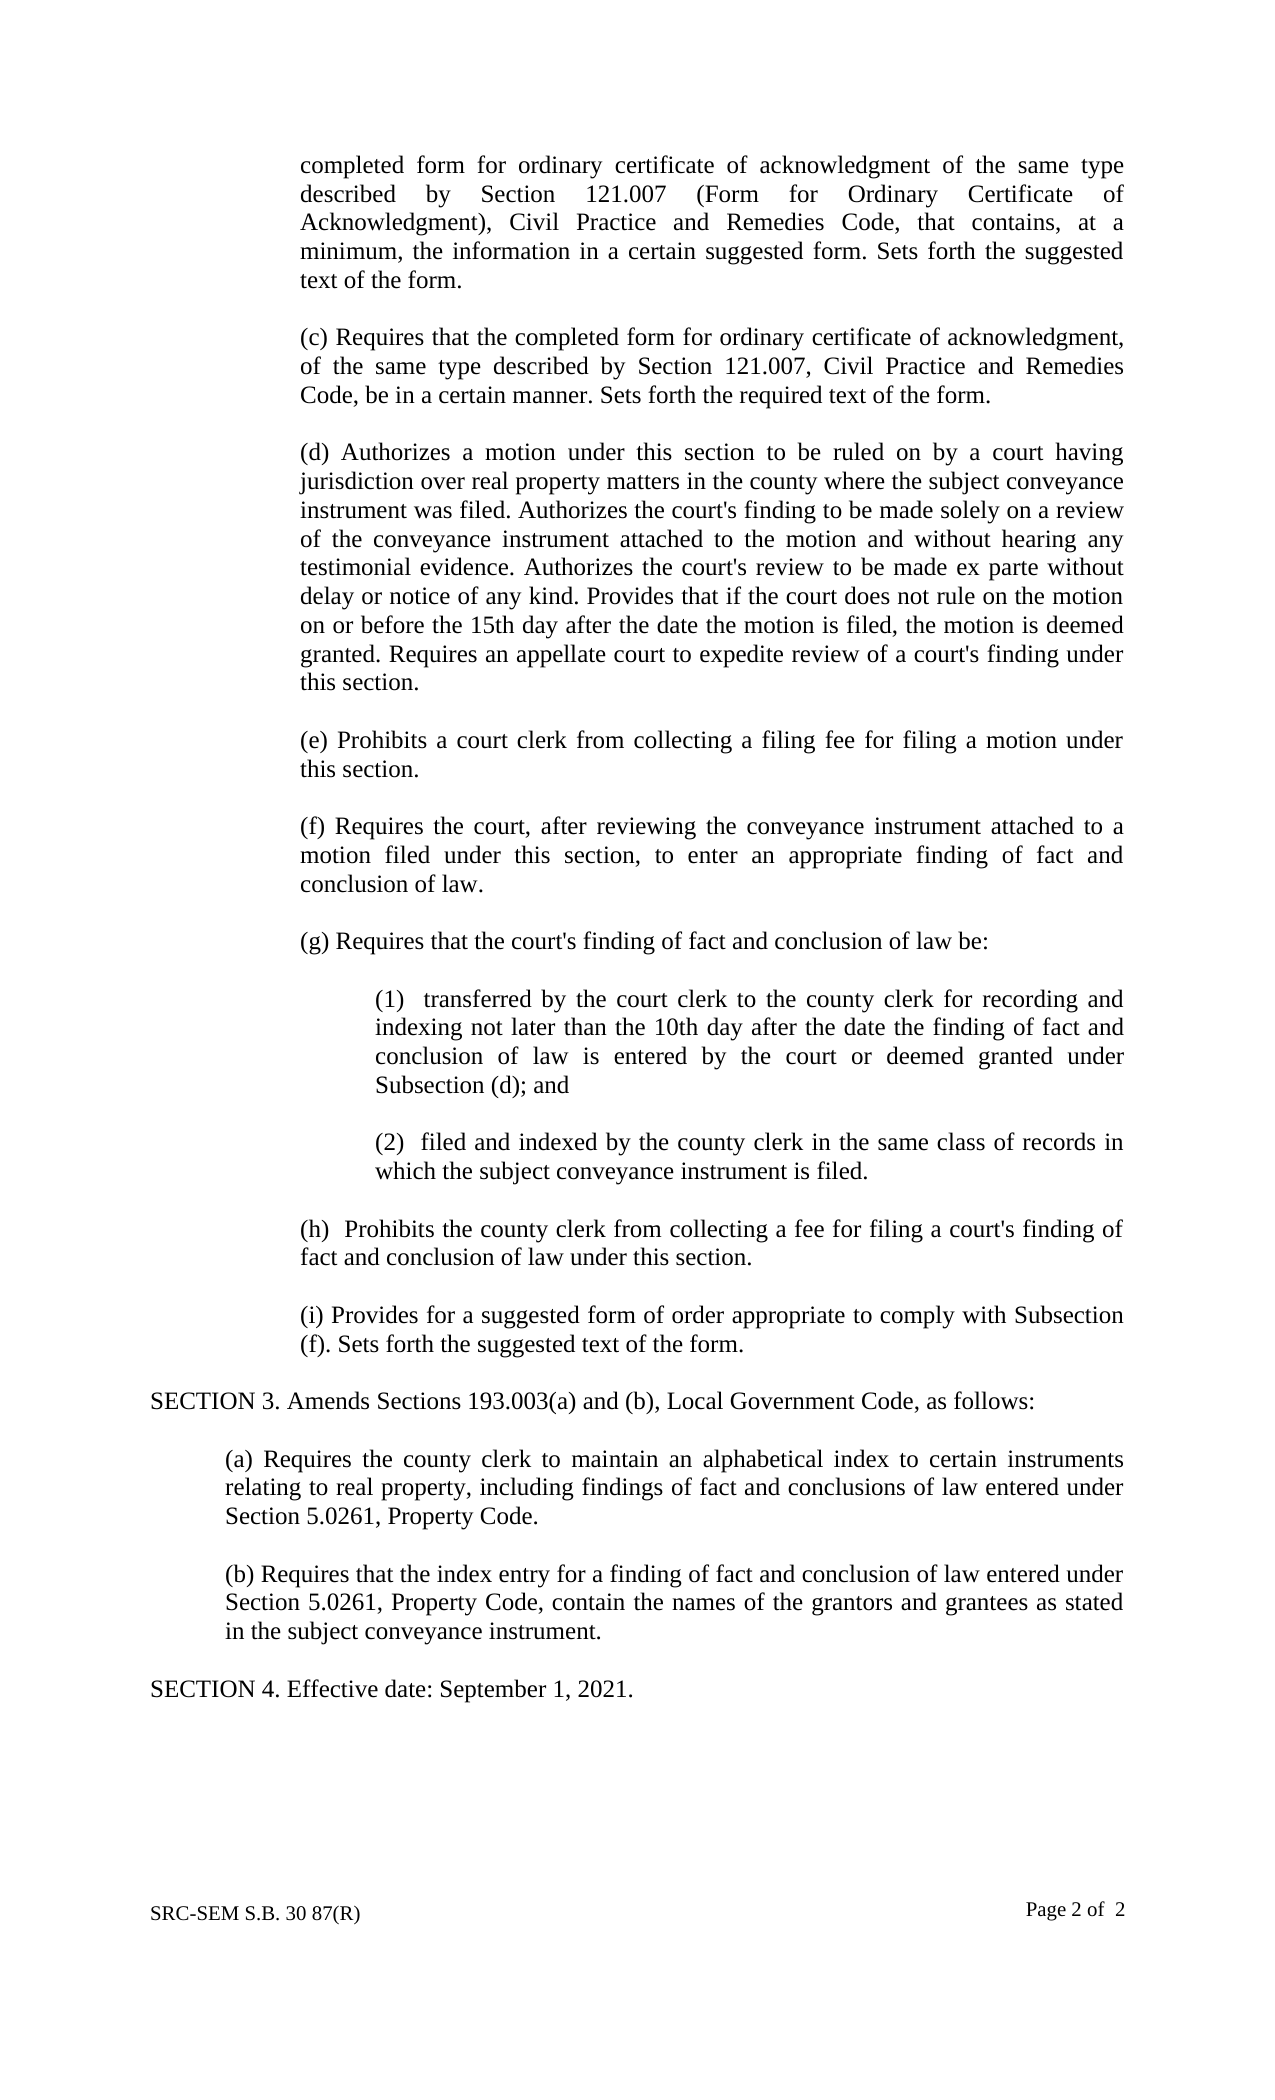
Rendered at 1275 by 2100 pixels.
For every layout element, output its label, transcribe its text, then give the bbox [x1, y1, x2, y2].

text (d) Authorizes a motion under this section to be ruled on by a court having jurisdiction over real property matters in the county where the subject conveyance instrument was filed. Authorizes the court's finding to be made solely on a review of the conveyance instrument attached to the motion and without hearing any testimonial evidence. Authorizes the court's review to be made ex parte without delay or notice of any kind. Provides that if the court does not rule on the motion on or before the 15th day after the date the motion is filed, the motion is deemed granted. Requires an appellate court to expedite review of a court's finding under this section. [300, 437, 1125, 696]
text (g) Requires that the court's finding of fact and conclusion of law be: [300, 926, 1125, 955]
text (a) Requires the county clerk to maintain an alphabetical index to certain instruments relating to real property, including findings of fact and conclusions of law entered under Section 5.0261, Property Code. [225, 1444, 1125, 1530]
text (e) Prohibits a court clerk from collecting a filing fee for filing a motion under this section. [300, 725, 1125, 782]
text (1) transferred by the court clerk to the county clerk for recording and indexing not later than the 10th day after the date the finding of fact and conclusion of law is entered by the court or deemed granted under Subsection (d); and [375, 984, 1125, 1099]
text (i) Provides for a suggested form of order appropriate to comply with Subsection (f). Sets forth the suggested text of the form. [300, 1300, 1125, 1357]
text (h) Prohibits the county clerk from collecting a fee for filing a court's finding of fact and conclusion of law under this section. [300, 1214, 1125, 1271]
text (f) Requires the court, after reviewing the conveyance instrument attached to a motion filed under this section, to enter an appropriate finding of fact and conclusion of law. [300, 811, 1125, 897]
text (2) filed and indexed by the county clerk in the same class of records in which the subject conveyance instrument is filed. [375, 1127, 1125, 1185]
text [300, 150, 1125, 294]
text SECTION 3. Amends Sections 193.003(a) and (b), Local Government Code, as follows: [150, 1386, 1125, 1415]
text (c) Requires that the completed form for ordinary certificate of acknowledgment, of the same type described by Section 121.007, Civil Practice and Remedies Code, be in a certain manner. Sets forth the required text of the form. [300, 322, 1125, 409]
text SECTION 4. Effective date: September 1, 2021. [150, 1674, 1125, 1702]
text (b) Requires that the index entry for a finding of fact and conclusion of law entered under Section 5.0261, Property Code, contain the names of the grantors and grantees as stated in the subject conveyance instrument. [225, 1559, 1125, 1645]
